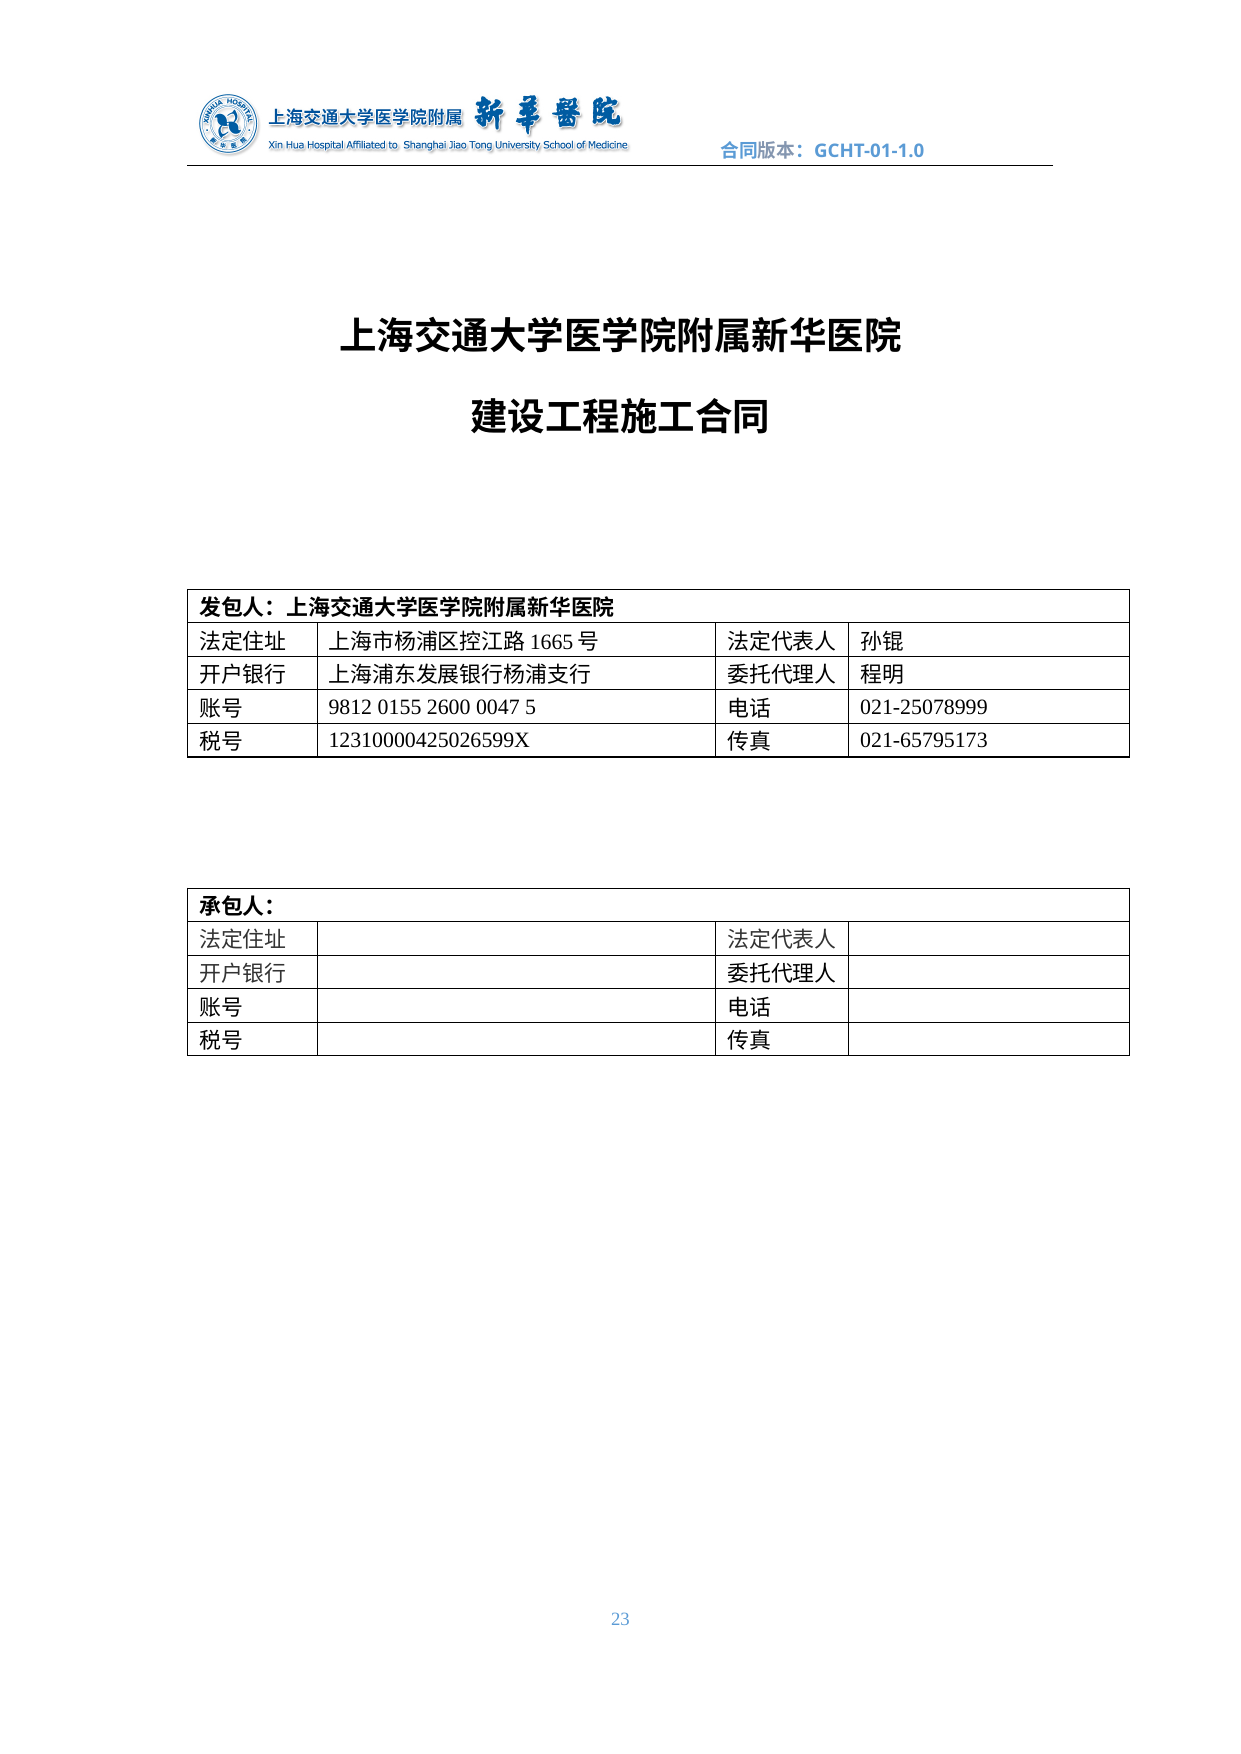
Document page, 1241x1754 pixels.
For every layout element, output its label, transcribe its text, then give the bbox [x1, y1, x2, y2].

table_cell 账号 [188, 989, 317, 1022]
table_cell 021-25078999 [849, 690, 1129, 723]
table_cell 传真 [716, 1023, 848, 1055]
table_cell 程明 [849, 657, 1129, 689]
table_cell [318, 989, 715, 1022]
table_cell 孙锟 [849, 623, 1129, 656]
table_cell 法定住址 [188, 623, 317, 656]
table_cell 传真 [716, 724, 848, 756]
table_cell 电话 [716, 989, 848, 1022]
table_cell 委托代理人 [716, 657, 848, 689]
table_cell 法定代表人 [716, 623, 848, 656]
table_cell 上海浦东发展银行杨浦支行 [318, 657, 715, 689]
table_cell [849, 956, 1129, 988]
table_cell 9812 0155 2600 0047 5 [318, 690, 715, 723]
table_cell 12310000425026599X [318, 724, 715, 756]
table_cell 法定代表人 [716, 922, 848, 954]
table_cell 税号 [188, 724, 317, 756]
table_cell [849, 922, 1129, 954]
table_cell [318, 1023, 715, 1055]
table_cell [849, 989, 1129, 1022]
table_cell 电话 [716, 690, 848, 723]
table_cell 021-65795173 [849, 724, 1129, 756]
text 上海交通大学医学院附属新华医院 [187, 300, 1053, 365]
table_cell 上海市杨浦区控江路1665号 [318, 623, 715, 656]
table_cell 开户银行 [188, 956, 317, 988]
table_cell 开户银行 [188, 657, 317, 689]
table_cell [849, 1023, 1129, 1055]
table_header 承包人： [188, 889, 1129, 921]
table_cell 委托代理人 [716, 956, 848, 988]
text 建设工程施工合同 [187, 381, 1053, 446]
table_cell [318, 922, 715, 954]
table_cell 账号 [188, 690, 317, 723]
table_cell 法定住址 [188, 922, 317, 954]
table_cell 税号 [188, 1023, 317, 1055]
table_header 发包人：上海交通大学医学院附属新华医院 [188, 590, 1129, 622]
picture [187, 88, 638, 158]
table_cell [318, 956, 715, 988]
